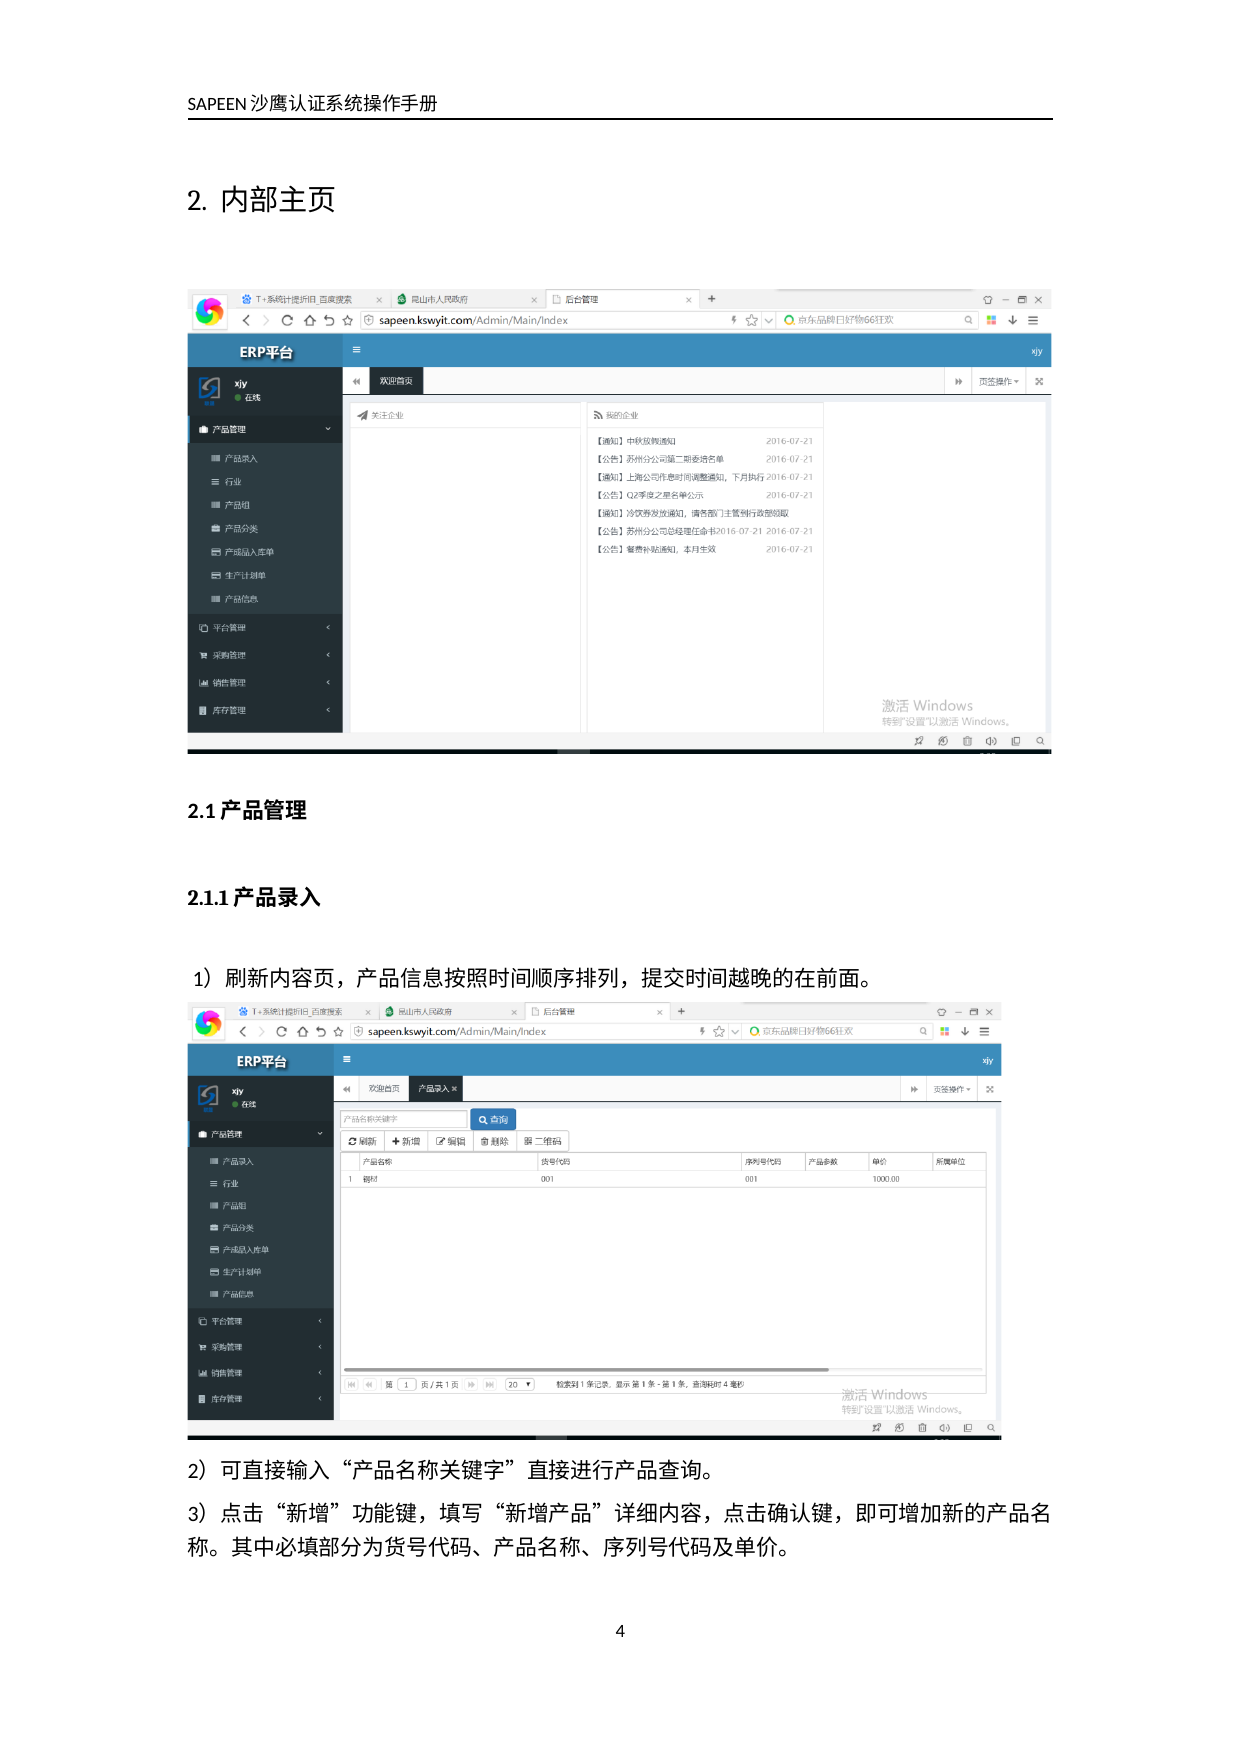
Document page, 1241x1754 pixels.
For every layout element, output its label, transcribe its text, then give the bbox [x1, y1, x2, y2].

subtitle 2.1产品管理 [187, 792, 1053, 826]
text 1）刷新内容页，产品信息按照时间顺序排列，提交时间越晚的在前面。 [187, 960, 1053, 994]
picture [187, 1002, 1002, 1440]
subtitle 2.1.1 产品录入 [187, 878, 1053, 912]
list 可直接输入“产品名称关键字”直接进行产品查询。 [187, 1452, 1053, 1486]
list 点击“新增”功能键，填写“新增产品”详细内容，点击确认键，即可增加新的产品名称。其中必填部分为货号代码、产品名称、序列号代码及单价。 [187, 1494, 1053, 1562]
picture [187, 289, 1052, 754]
subtitle 内部主页 [187, 164, 1053, 232]
